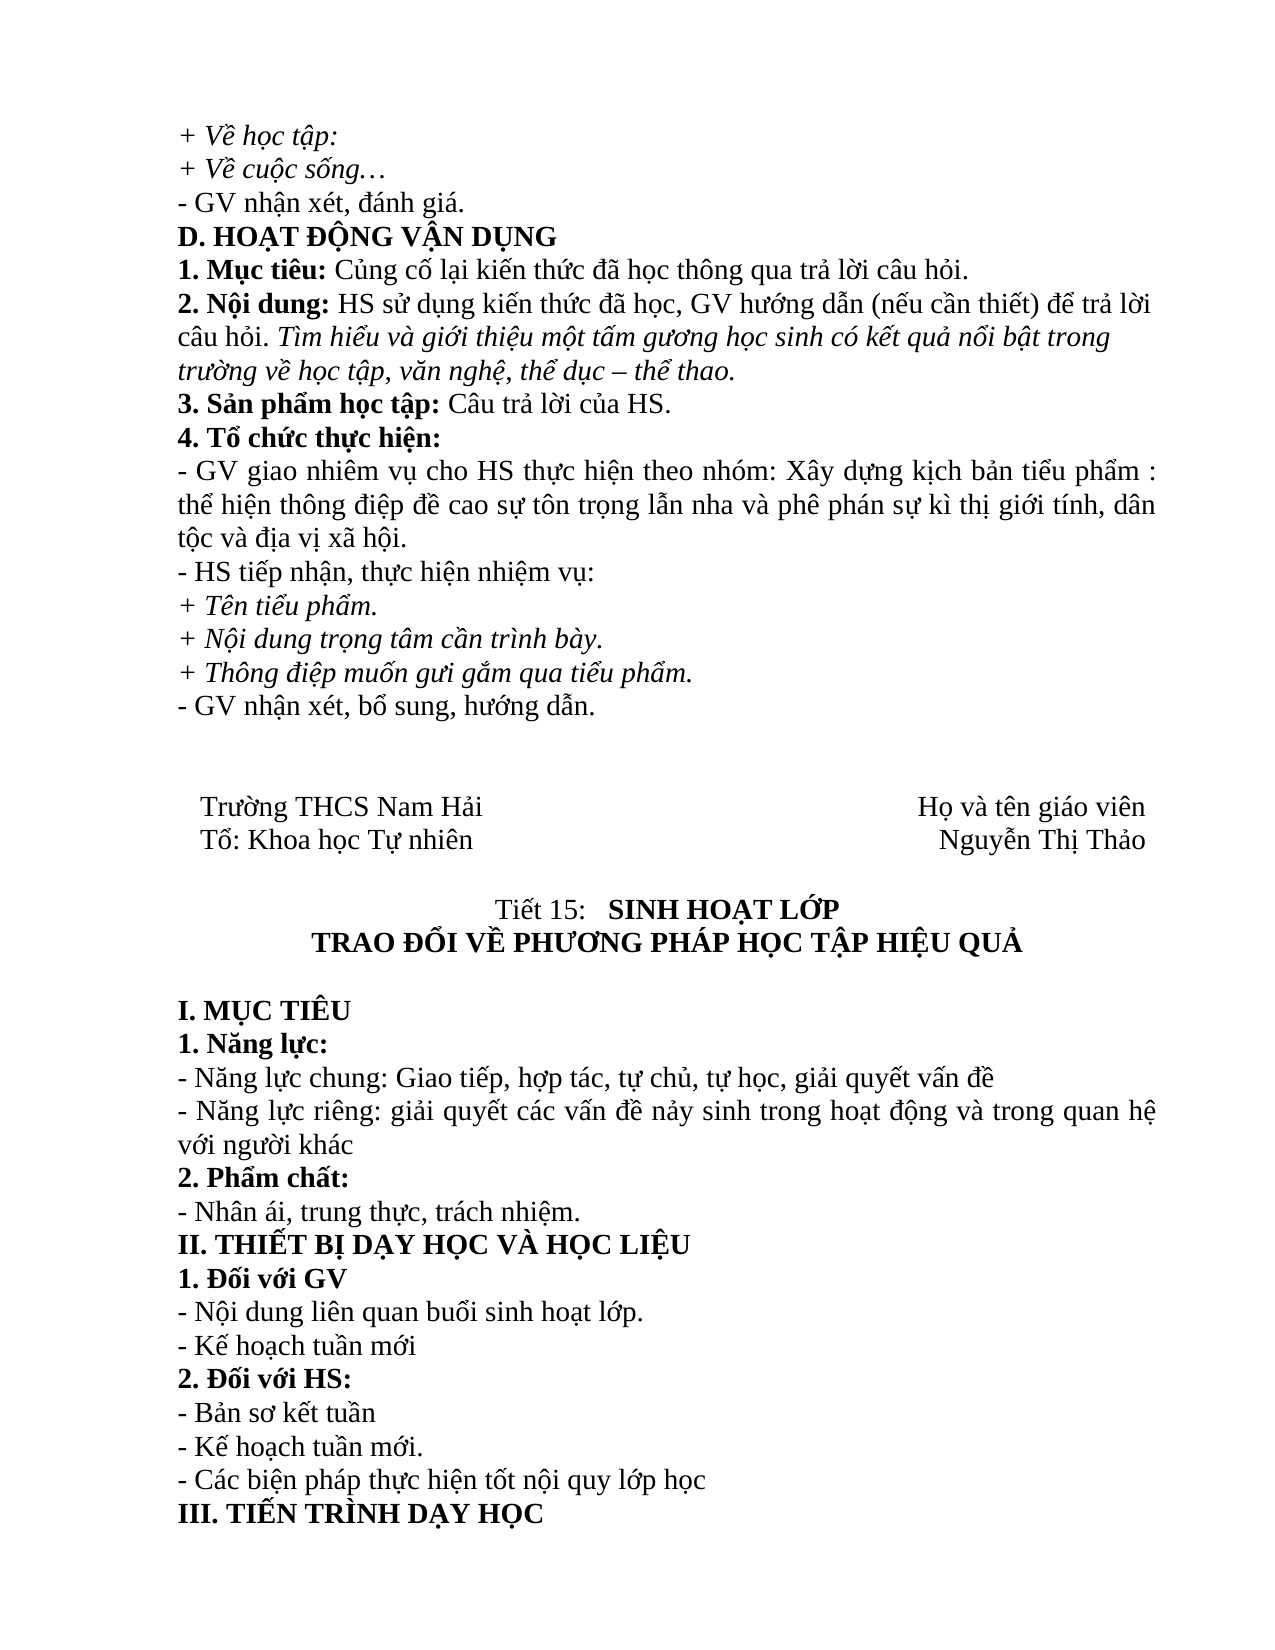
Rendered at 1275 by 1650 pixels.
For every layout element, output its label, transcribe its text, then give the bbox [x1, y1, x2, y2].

text 1. Năng lực: [177, 1026, 1157, 1060]
text - Bản sơ kết tuần [177, 1395, 1157, 1429]
text - Năng lực chung: Giao tiếp, hợp tác, tự chủ, tự học, giải quyết vấn đề [177, 1060, 1157, 1093]
text - GV giao nhiêm vụ cho HS thực hiện theo nhóm: Xây dựng kịch bản tiểu phẩm : thể hiện thông điệp đề cao sự tôn trọng lẫn nha và phê phán sự kì thị giới tính, dân tộc và địa vị xã hội. [177, 453, 1157, 554]
text - Kế hoạch tuần mới. [177, 1429, 1157, 1462]
text - GV nhận xét, bổ sung, hướng dẫn. [177, 688, 1157, 722]
text + Về học tập: [177, 118, 1157, 152]
text 3. Sản phẩm học tập: Câu trả lời của HS. [177, 386, 1157, 420]
text I. MỤC TIÊU [177, 993, 1157, 1026]
text + Thông điệp muốn gưi gắm qua tiểu phẩm. [177, 655, 1157, 688]
text - Nội dung liên quan buổi sinh hoạt lớp. [177, 1294, 1157, 1328]
text - Nhân ái, trung thực, trách nhiệm. [177, 1194, 1157, 1227]
text + Tên tiểu phẩm. [177, 588, 1157, 621]
text 2. Nội dung: HS sử dụng kiến thức đã học, GV hướng dẫn (nếu cần thiết) để trả lời câu hỏi. Tìm hiểu và giới thiệu một tấm gương học sinh có kết quả nổi bật trong trường về học tập, văn nghệ, thể dục – thể thao. [177, 286, 1157, 386]
text Tiết 15: SINH HOẠT LỚP [177, 892, 1157, 926]
text III. TIẾN TRÌNH DẠY HỌC [177, 1496, 1157, 1529]
text 2. Đối với HS: [177, 1362, 1157, 1395]
text - Năng lực riêng: giải quyết các vấn đề nảy sinh trong hoạt động và trong quan hệ với người khác [177, 1093, 1157, 1160]
text - HS tiếp nhận, thực hiện nhiệm vụ: [177, 554, 1157, 588]
text - Kế hoạch tuần mới [177, 1328, 1157, 1362]
text II. THIẾT BỊ DẠY HỌC VÀ HỌC LIỆU [177, 1227, 1157, 1261]
text D. HOẠT ĐỘNG VẬN DỤNG [177, 219, 1157, 252]
text 2. Phẩm chất: [177, 1160, 1157, 1194]
text 4. Tổ chức thực hiện: [177, 420, 1157, 453]
text 1. Mục tiêu: Củng cố lại kiến thức đã học thông qua trả lời câu hỏi. [177, 252, 1157, 286]
text + Nội dung trọng tâm cần trình bày. [177, 621, 1157, 655]
table_header Trường THCS Nam Hải Tổ: Khoa học Tự nhiên [189, 789, 591, 889]
text TRAO ĐỔI VỀ PHƯƠNG PHÁP HỌC TẬP HIỆU QUẢ [177, 926, 1157, 959]
text 1. Đối với GV [177, 1261, 1157, 1294]
text - GV nhận xét, đánh giá. [177, 185, 1157, 219]
table_header Họ và tên giáo viên Nguyễn Thị Thảo [591, 789, 1157, 889]
text + Về cuộc sống… [177, 152, 1157, 185]
text - Các biện pháp thực hiện tốt nội quy lớp học [177, 1462, 1157, 1496]
